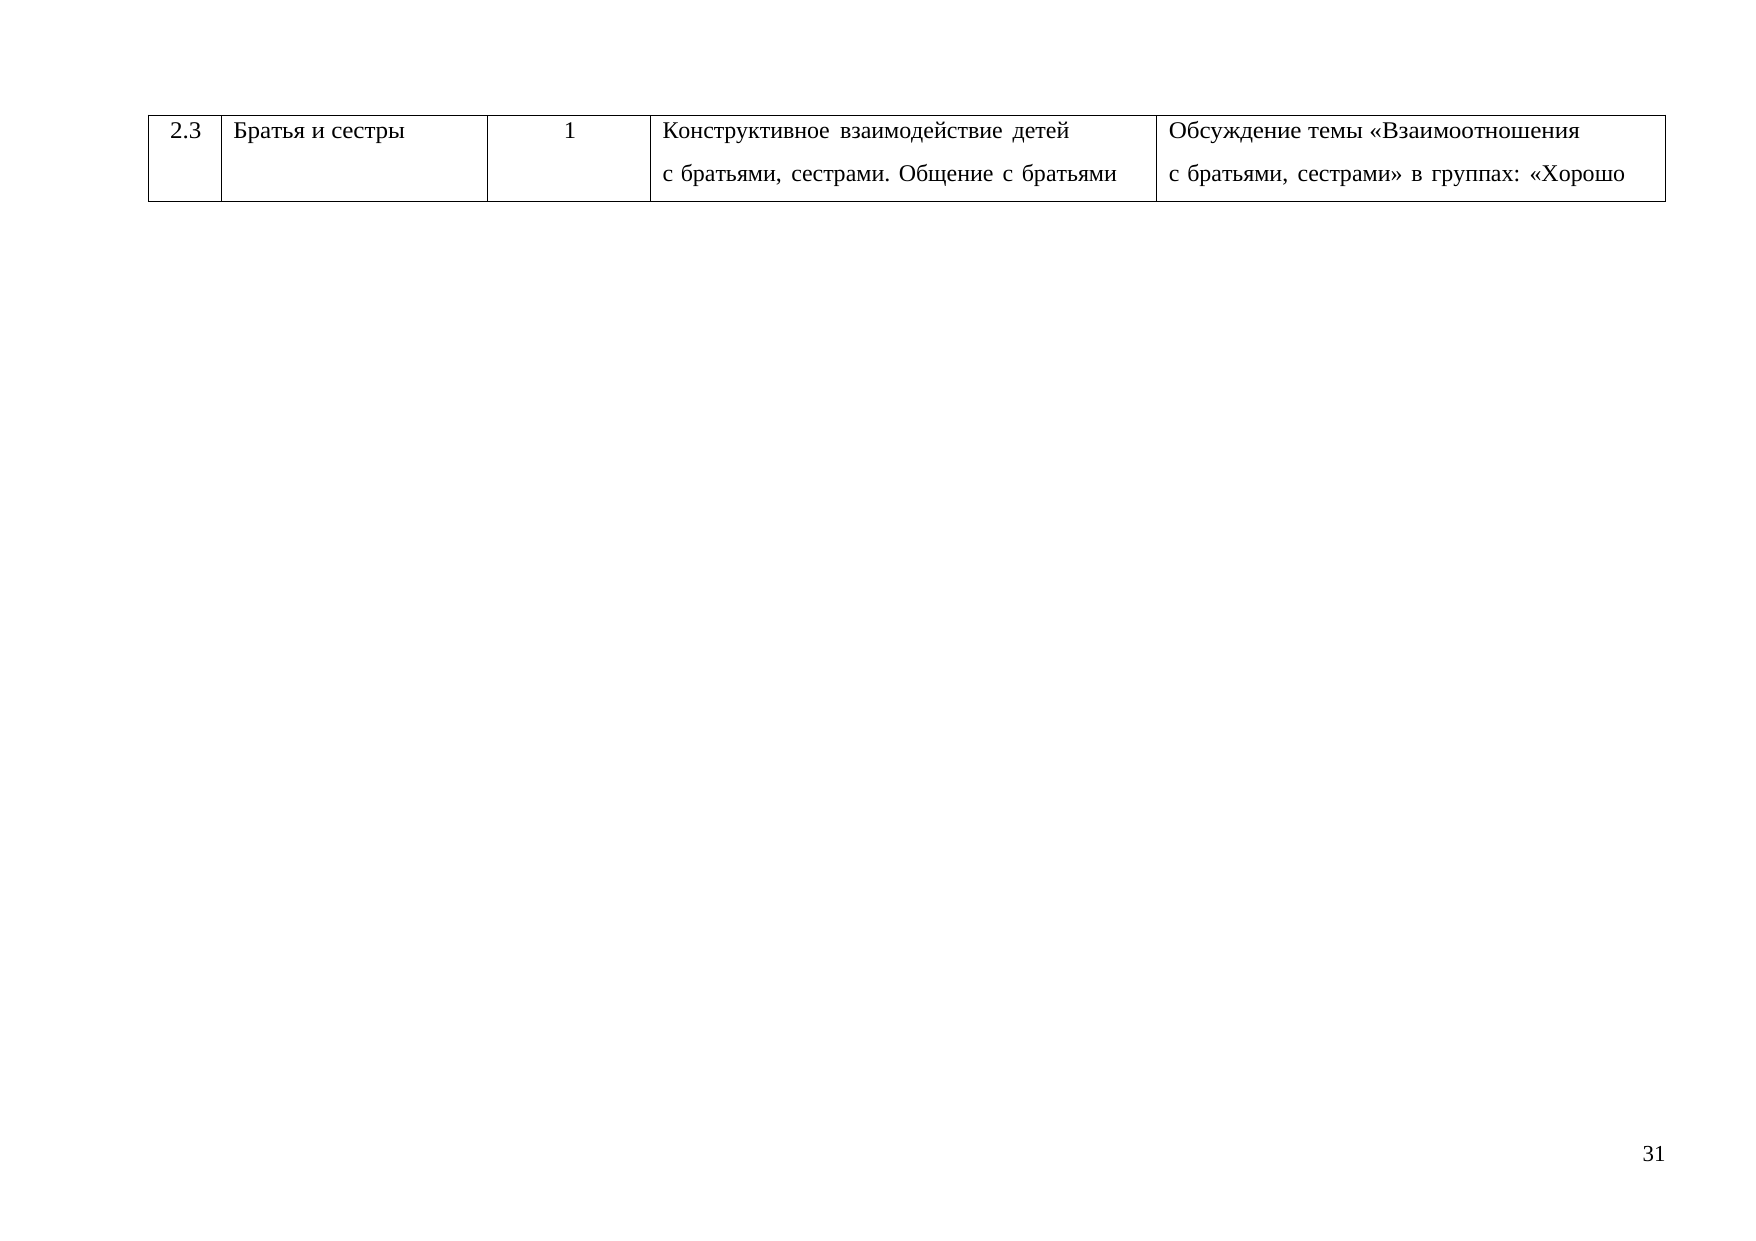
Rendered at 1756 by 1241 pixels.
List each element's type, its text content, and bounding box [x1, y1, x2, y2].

table_cell Конструктивное взаимодействие детей с братьями, сестрами. Общение с братьями [651, 116, 1156, 201]
table_cell 1 [488, 116, 650, 201]
table_cell Обсуждение темы «Взаимоотношения с братьями, сестрами» в группах: «Хорошо [1157, 116, 1665, 201]
table_cell Братья и сестры [222, 116, 487, 201]
table_cell 2.3 [149, 116, 221, 201]
